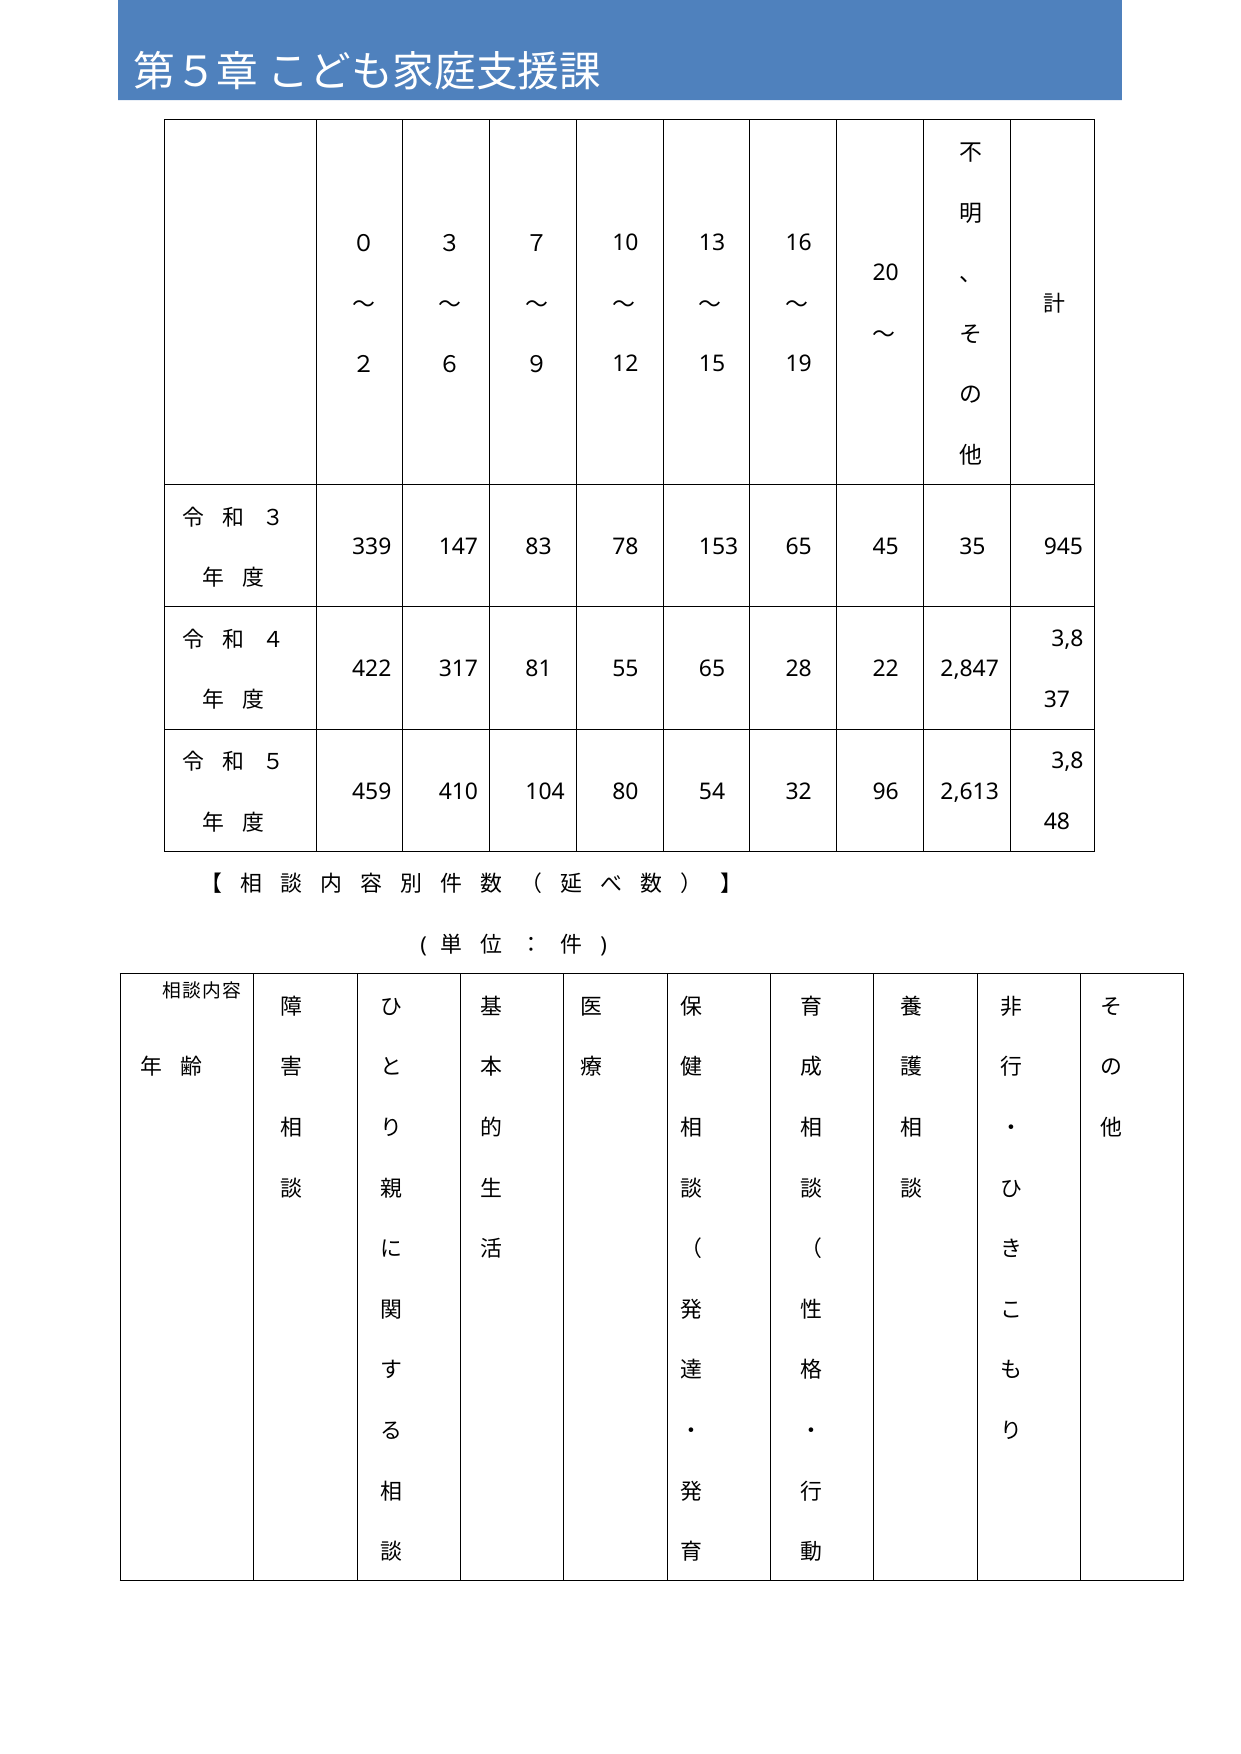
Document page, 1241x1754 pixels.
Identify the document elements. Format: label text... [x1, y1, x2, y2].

table_cell 81 [490, 607, 576, 728]
table_header ０～２ [317, 120, 402, 484]
table_cell 22 [837, 607, 923, 728]
table_cell 35 [924, 485, 1010, 606]
table_header その他 [1081, 974, 1183, 1580]
table_header 育成相談（性格・行動） [771, 974, 873, 1580]
table_cell 422 [317, 607, 402, 728]
table_header 養護相談 [874, 974, 977, 1580]
table_header ３～６ [403, 120, 489, 484]
table_cell 96 [837, 730, 923, 851]
table_cell 55 [577, 607, 663, 728]
table_cell 83 [490, 485, 576, 606]
table_header 10～12 [577, 120, 663, 484]
table_header 非行・ひきこもり [978, 974, 1080, 1580]
table_cell 2,847 [924, 607, 1010, 728]
text 【相談内容別件数（延べ数）】 (単位：件) [120, 852, 1179, 973]
table_cell 65 [664, 607, 749, 728]
table_cell 945 [1011, 485, 1094, 606]
table_cell 32 [750, 730, 836, 851]
table_cell 2,613 [924, 730, 1010, 851]
table_cell 410 [403, 730, 489, 851]
table_cell 80 [577, 730, 663, 851]
table_cell 317 [403, 607, 489, 728]
table_header ひとり親に関する相談 [358, 974, 460, 1580]
table_cell 78 [577, 485, 663, 606]
table_header 医療 [564, 974, 667, 1580]
table_header 不明、その他 [924, 120, 1010, 484]
table_cell 104 [490, 730, 576, 851]
table_cell 令和５年度 [165, 730, 316, 851]
table_cell 令和４年度 [165, 607, 316, 728]
table_header 13～15 [664, 120, 749, 484]
table_header 基本的生活 [461, 974, 563, 1580]
table_cell 3,837 [1011, 607, 1094, 728]
table_header ７～９ [490, 120, 576, 484]
table_header 16～19 [750, 120, 836, 484]
table_header 保健相談（発達・発育・育児環境） [668, 974, 770, 1580]
table_header [165, 120, 316, 484]
table_cell 令和３年度 [165, 485, 316, 606]
table_cell 147 [403, 485, 489, 606]
table_header 20～ [837, 120, 923, 484]
table_cell 28 [750, 607, 836, 728]
table_cell 459 [317, 730, 402, 851]
table_cell 339 [317, 485, 402, 606]
table_cell 54 [664, 730, 749, 851]
table_cell 65 [750, 485, 836, 606]
table_header 障害相談 [254, 974, 357, 1580]
table_cell 153 [664, 485, 749, 606]
table_header 計 [1011, 120, 1094, 484]
table_cell 45 [837, 485, 923, 606]
table_cell 3,848 [1011, 730, 1094, 851]
table_header 相談内容 年齢 [121, 974, 253, 1580]
